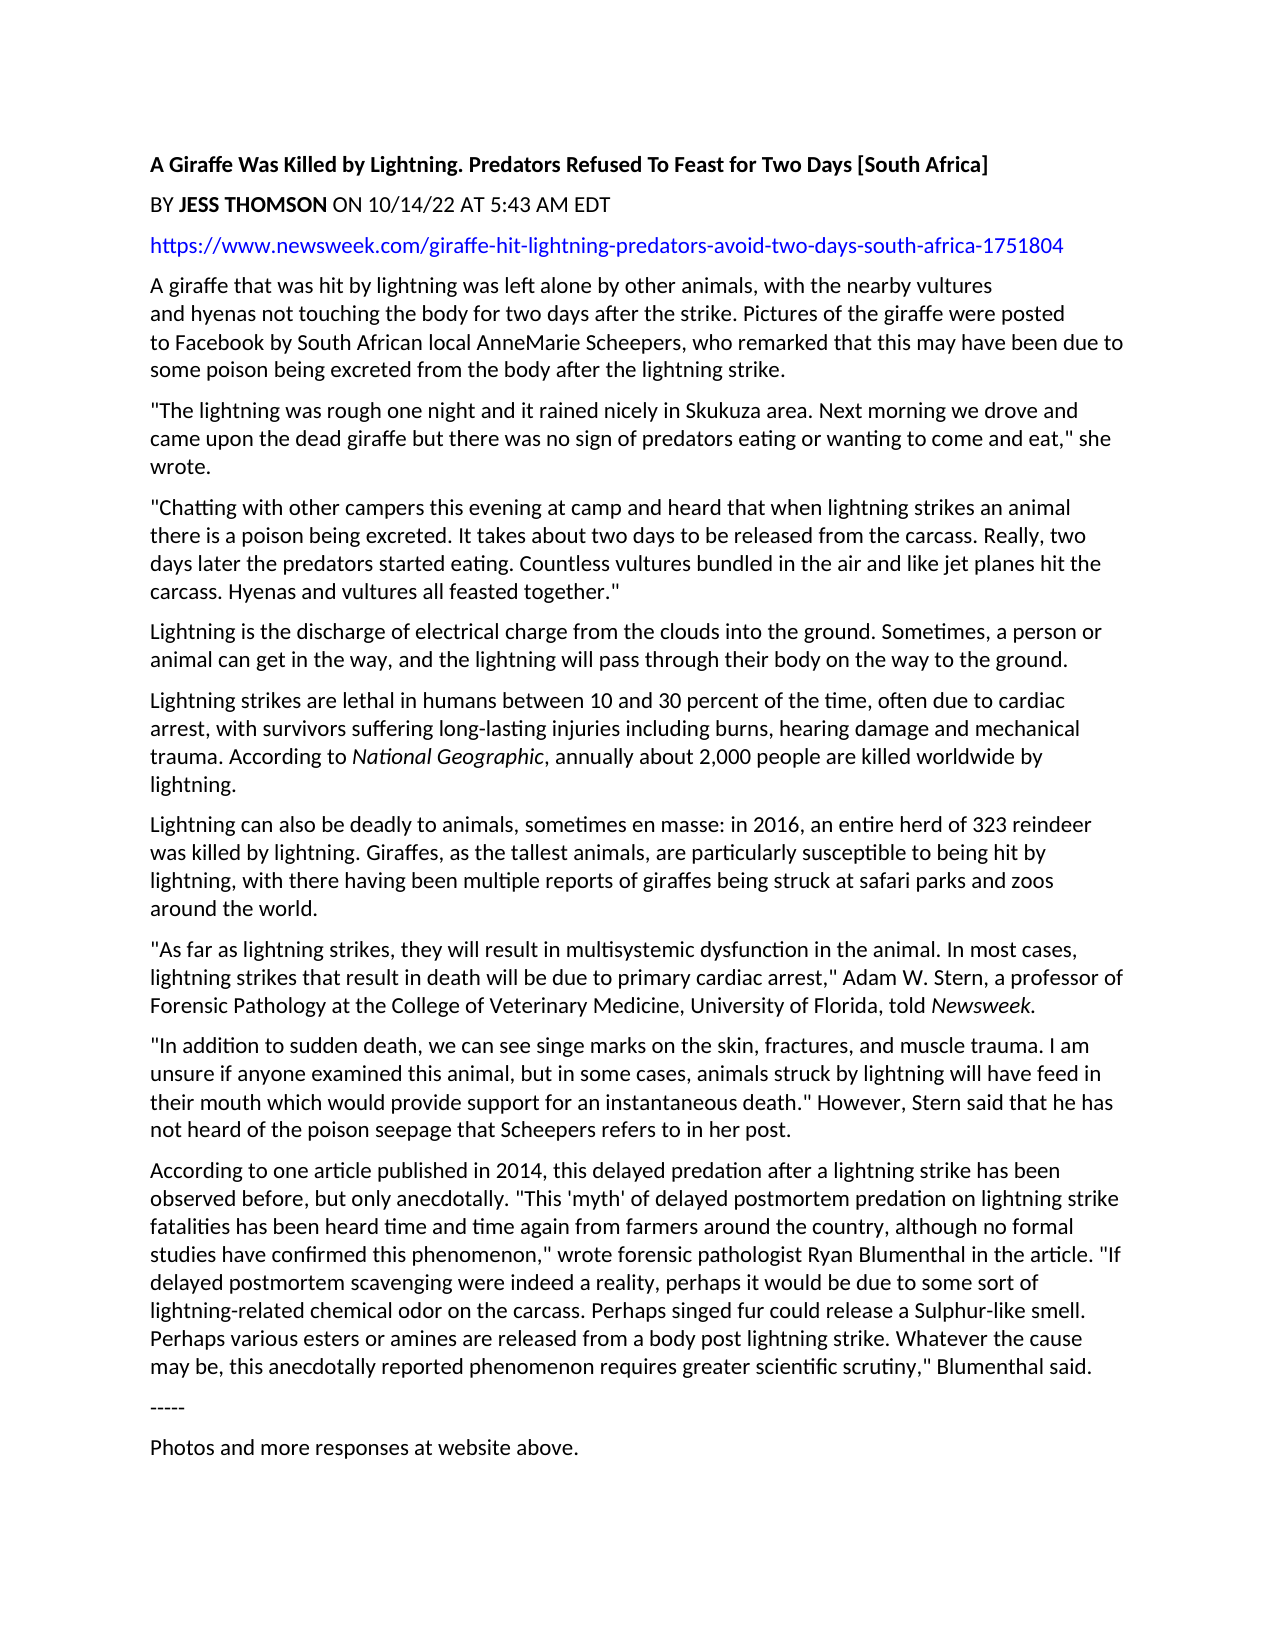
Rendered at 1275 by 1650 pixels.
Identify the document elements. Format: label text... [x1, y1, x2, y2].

text BY JESS THOMSON ON 10/14/22 AT 5:43 AM EDT [150, 191, 1125, 218]
text Lightning can also be deadly to animals, sometimes en masse: in 2016, an entire herd of 323 reindeer was killed by lightning. Giraffes, as the tallest animals, are particularly susceptible to being hit by lightning, with there having been multiple reports of giraffes being struck at safari parks and zoos around the world. [150, 810, 1125, 922]
text "The lightning was rough one night and it rained nicely in Skukuza area. Next morning we drove and came upon the dead giraffe but there was no sign of predators eating or wanting to come and eat," she wrote. [150, 396, 1125, 480]
text ----- [150, 1393, 1125, 1421]
text A Giraffe Was Killed by Lightning. Predators Refused To Feast for Two Days [South Africa] [150, 150, 1125, 178]
text "In addition to sudden death, we can see singe marks on the skin, fractures, and muscle trauma. I am unsure if anyone examined this animal, but in some cases, animals struck by lightning will have feed in their mouth which would provide support for an instantaneous death." However, Stern said that he has not heard of the poison seepage that Scheepers refers to in her post. [150, 1032, 1125, 1144]
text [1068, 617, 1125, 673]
text Lightning strikes are lethal in humans between 10 and 30 percent of the time, often due to cardiac arrest, with survivors suffering long-lasting injuries including burns, hearing damage and mechanical trauma. According to National Geographic, annually about 2,000 people are killed worldwide by lightning. [150, 686, 1125, 798]
text "Chatting with other campers this evening at camp and heard that when lightning strikes an animal there is a poison being excreted. It takes about two days to be released from the carcass. Really, two days later the predators started eating. Countless vultures bundled in the air and like jet planes hit the carcass. Hyenas and vultures all feasted together." [150, 493, 1125, 605]
text https://www.newsweek.com/giraffe-hit-lightning-predators-avoid-two-days-south-africa-1751804 [150, 231, 1125, 259]
text According to one article published in 2014, this delayed predation after a lightning strike has been observed before, but only anecdotally. "This 'myth' of delayed postmortem predation on lightning strike fatalities has been heard time and time again from farmers around the country, although no formal studies have confirmed this phenomenon," wrote forensic pathologist Ryan Blumenthal in the article. "If delayed postmortem scavenging were indeed a reality, perhaps it would be due to some sort of lightning-related chemical odor on the carcass. Perhaps singed fur could release a Sulphur-like smell. Perhaps various esters or amines are released from a body post lightning strike. Whatever the cause may be, this anecdotally reported phenomenon requires greater scientific scrutiny," Blumenthal said. [150, 1156, 1125, 1380]
text "As far as lightning strikes, they will result in multisystemic dysfunction in the animal. In most cases, lightning strikes that result in death will be due to primary cardiac arrest," Adam W. Stern, a professor of Forensic Pathology at the College of Veterinary Medicine, University of Florida, told Newsweek. [150, 935, 1125, 1019]
text A giraffe that was hit by lightning was left alone by other animals, with the nearby vultures and hyenas not touching the body for two days after the strike. Pictures of the giraffe were posted to Facebook by South African local AnneMarie Scheepers, who remarked that this may have been due to some poison being excreted from the body after the lightning strike. [150, 272, 1125, 384]
text Photos and more responses at website above. [150, 1433, 1125, 1461]
